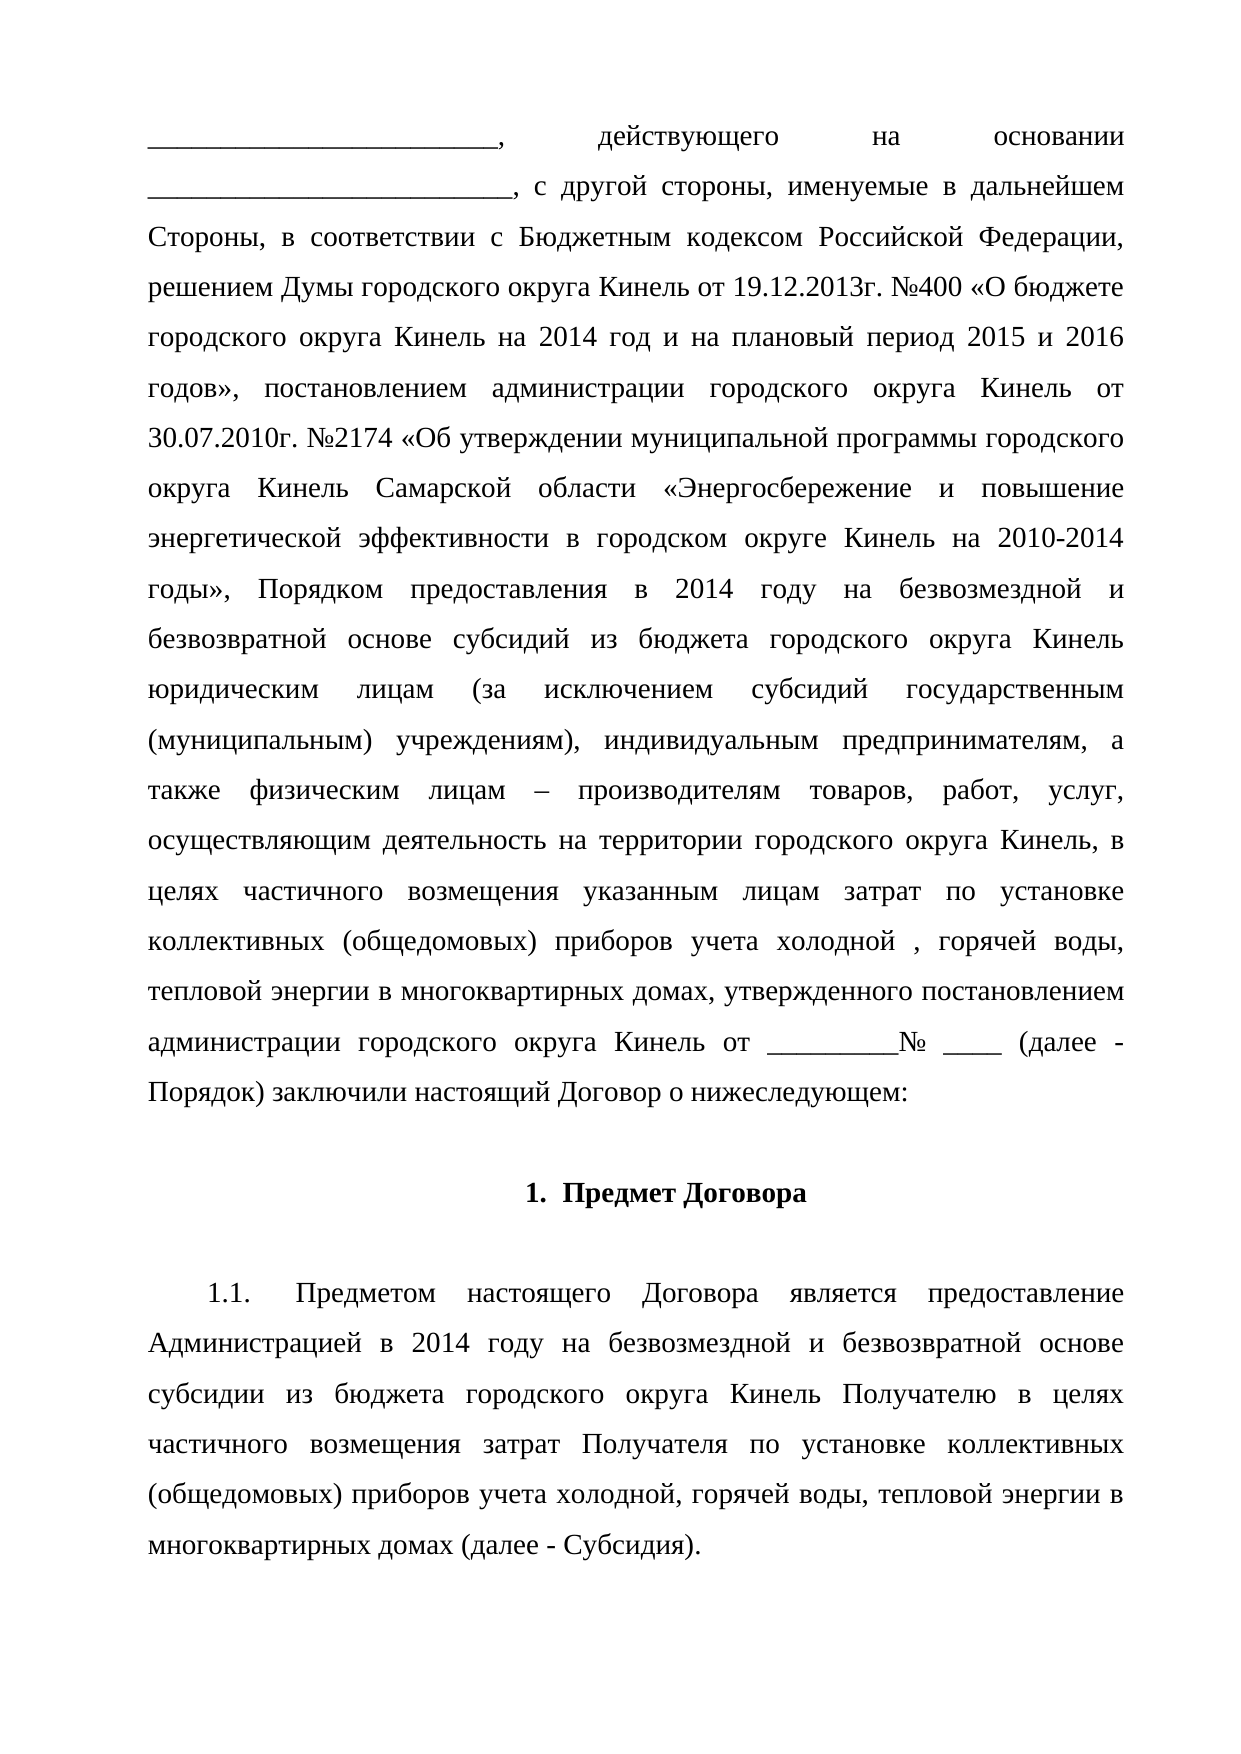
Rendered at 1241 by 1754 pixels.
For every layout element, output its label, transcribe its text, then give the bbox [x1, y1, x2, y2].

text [148, 118, 1125, 1108]
list Предмет Договора [207, 1175, 1125, 1208]
list Предметом настоящего Договора является предоставление Администрацией в 2014 году на безвозмездной и безвозвратной основе субсидии из бюджета городского округа Кинель Получателю в целях частичного возмещения затрат Получателя по установке коллективных (общедомовых) приборов учета холодной, горячей воды, тепловой энергии в многоквартирных домах (далее - Субсидия). [148, 1275, 1125, 1560]
